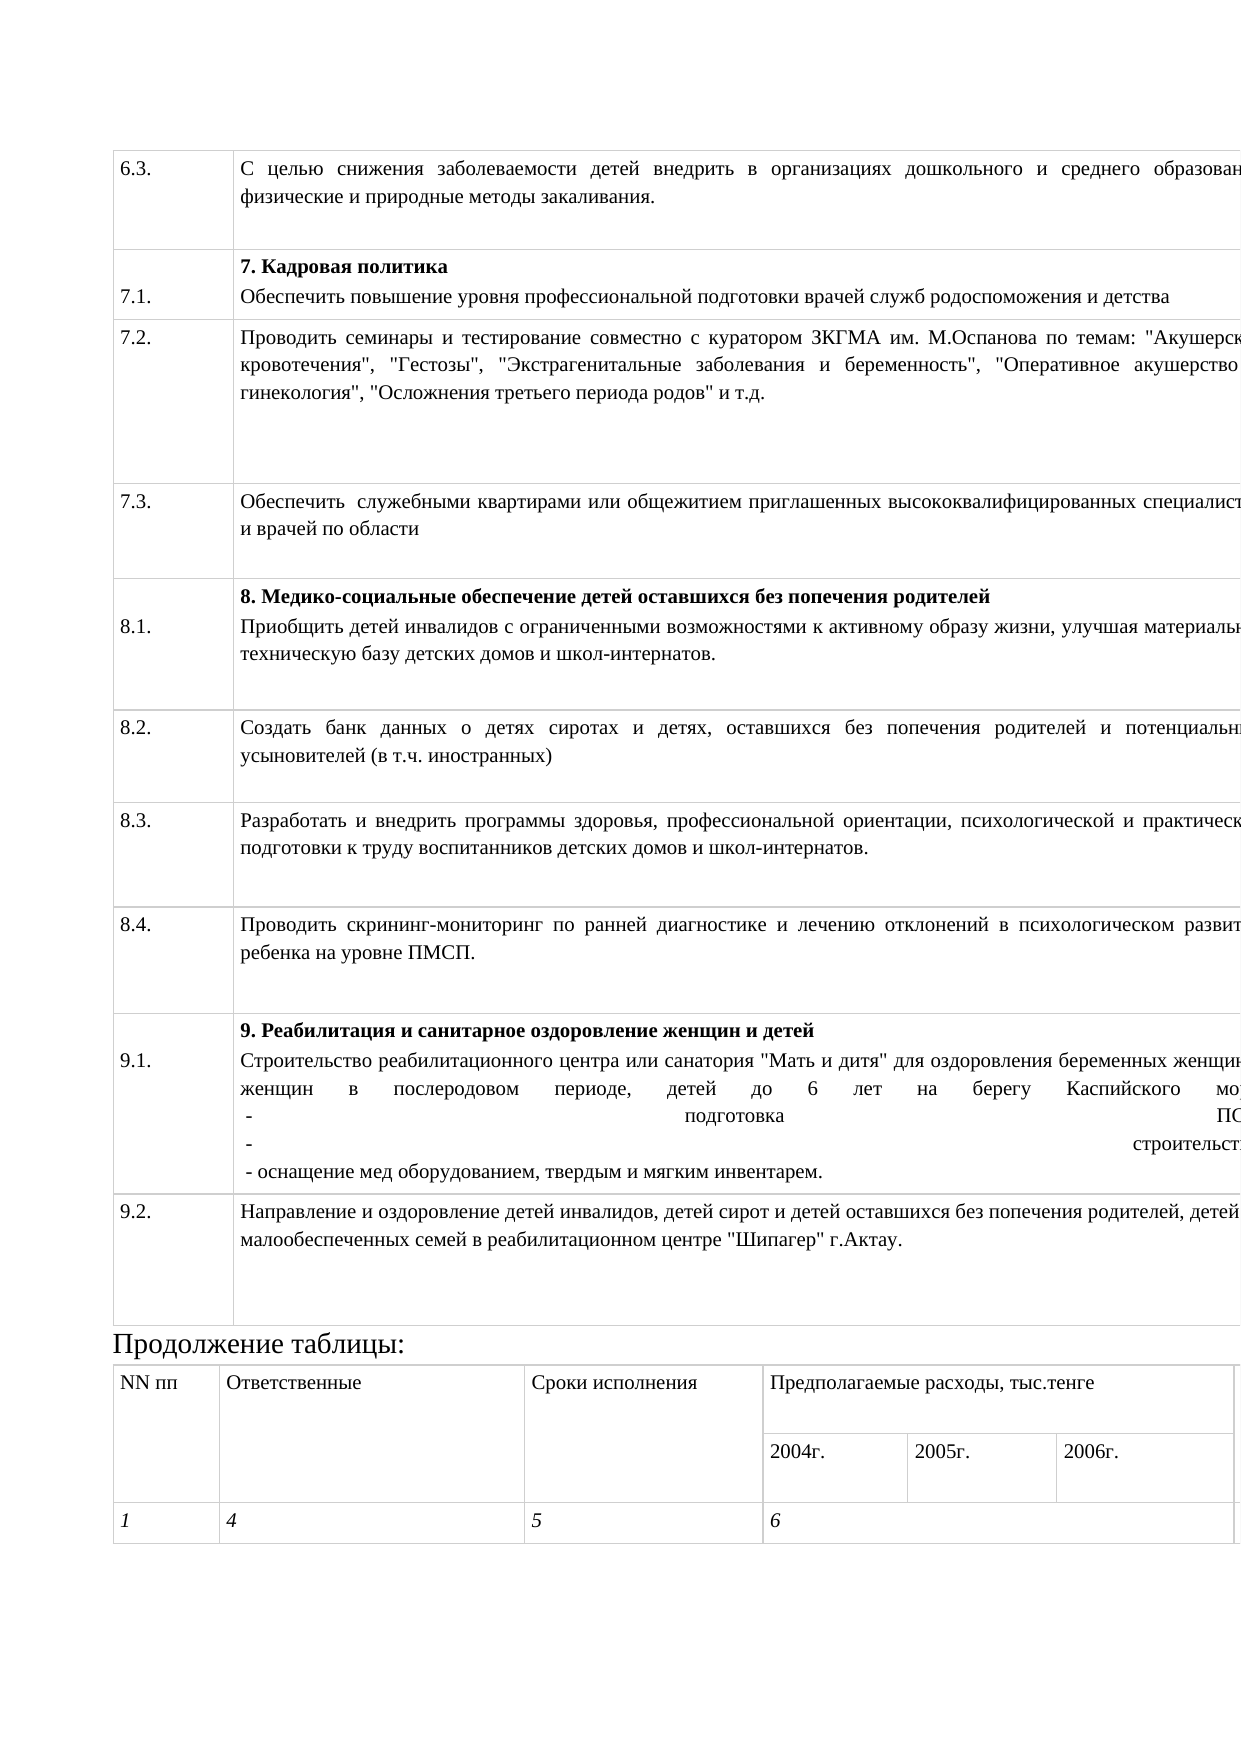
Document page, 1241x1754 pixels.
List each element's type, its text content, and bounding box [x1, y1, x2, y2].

table_cell 8.1. [114, 579, 233, 709]
table_cell С целью снижения заболеваемости детей внедрить в организациях дошкольного и среднего образования физические и природные методы закаливания. [234, 151, 1240, 248]
table_cell 7.1. [114, 250, 233, 319]
table_header Сроки исполнения [525, 1366, 762, 1502]
table_cell Создать банк данных о детях сиротах и детях, оставшихся без попечения родителей и потенциальных усыновителей (в т.ч. иностранных) [234, 711, 1240, 802]
table_cell Проводить скрининг-мониторинг по ранней диагностике и лечению отклонений в психологическом развитии ребенка на уровне ПМСП. [234, 908, 1240, 1012]
table_cell 6.3. [114, 151, 233, 248]
table_cell 9.2. [114, 1195, 233, 1324]
table_cell 9. Реабилитация и санитарное оздоровление женщин и детей Строительство реабилитационного центра или санатория "Мать и дитя" для оздоровления беременных женщин и женщин в послеродовом периоде, детей до 6 лет на берегу Каспийского моря. - подготовка ПСД; - строительство; - оснащение мед оборудованием, твердым и мягким инвентарем. [234, 1014, 1240, 1193]
table_cell 1 [114, 1503, 219, 1542]
table_cell Обеспечить служебными квартирами или общежитием приглашенных высококвалифицированных специалистов и врачей по области [234, 484, 1240, 578]
table_cell 4 [220, 1503, 524, 1542]
table_cell 8.2. [114, 711, 233, 802]
table_header Ответственные [220, 1366, 524, 1502]
table_header NN пп [114, 1366, 219, 1502]
text Продолжение таблицы: [112, 1326, 1128, 1359]
table_cell Разработать и внедрить программы здоровья, профессиональной ориентации, психологической и практической подготовки к труду воспитанников детских домов и школ-интернатов. [234, 803, 1240, 906]
table_cell 2005г. [908, 1434, 1056, 1502]
table_cell 8. Медико-социальные обеспечение детей оставшихся без попечения родителей Приобщить детей инвалидов с ограниченными возможностями к активному образу жизни, улучшая материально-техническую базу детских домов и школ-интернатов. [234, 579, 1240, 709]
table_cell 9.1. [114, 1014, 233, 1193]
table_cell 2004г. [764, 1434, 907, 1502]
table_cell Направление и оздоровление детей инвалидов, детей сирот и детей оставшихся без попечения родителей, детей из малообеспеченных семей в реабилитационном центре "Шипагер" г.Актау. [234, 1195, 1240, 1324]
table_cell 7.3. [114, 484, 233, 578]
table_cell 5 [525, 1503, 762, 1542]
table_cell 6 [764, 1503, 1233, 1542]
table_cell 2006г. [1057, 1434, 1233, 1502]
table_cell 8.3. [114, 803, 233, 906]
table_header Предполагаемые расходы, тыс.тенге [764, 1366, 1233, 1433]
table_cell 7.2. [114, 320, 233, 483]
table_cell Проводить семинары и тестирование совместно с куратором ЗКГМА им. М.Оспанова по темам: "Акушерские кровотечения", "Гестозы", "Экстрагенитальные заболевания и беременность", "Оперативное акушерство и гинекология", "Осложнения третьего периода родов" и т.д. [234, 320, 1240, 483]
table_cell 7. Кадровая политика Обеспечить повышение уровня профессиональной подготовки врачей служб родоспоможения и детства [234, 250, 1240, 319]
table_cell 8.4. [114, 908, 233, 1012]
